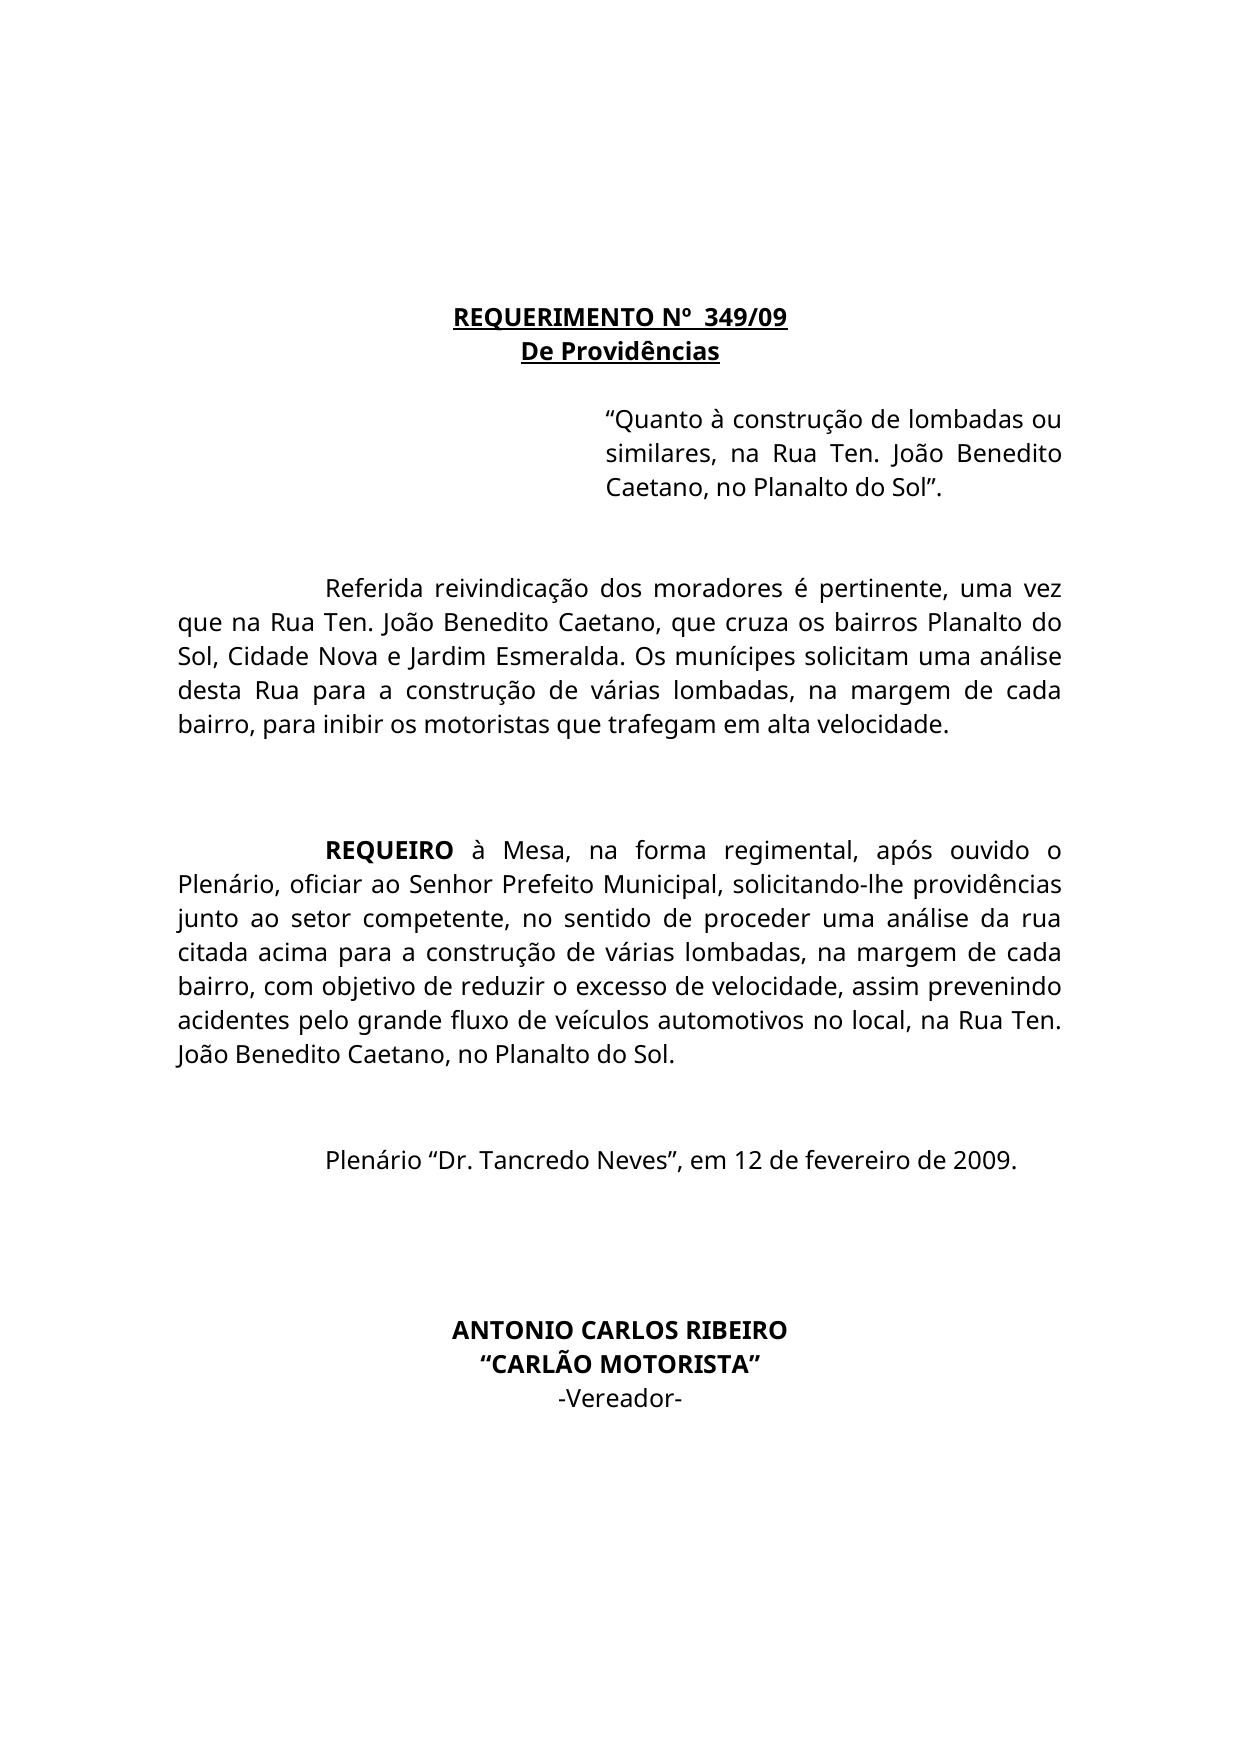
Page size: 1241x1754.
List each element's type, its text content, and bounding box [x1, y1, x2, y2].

text ANTONIO CARLOS RIBEIRO [177, 1313, 1063, 1347]
text -Vereador- [177, 1381, 1063, 1415]
text REQUEIRO à Mesa, na forma regimental, após ouvido o Plenário, oficiar ao Senhor Prefeito Municipal, solicitando-lhe providências junto ao setor competente, no sentido de proceder uma análise da rua citada acima para a construção de várias lombadas, na margem de cada bairro, com objetivo de reduzir o excesso de velocidade, assim prevenindo acidentes pelo grande fluxo de veículos automotivos no local, na Rua Ten. João Benedito Caetano, no Planalto do Sol. [177, 833, 1063, 1071]
text Referida reivindicação dos moradores é pertinente, uma vez que na Rua Ten. João Benedito Caetano, que cruza os bairros Planalto do Sol, Cidade Nova e Jardim Esmeralda. Os munícipes solicitam uma análise desta Rua para a construção de várias lombadas, na margem de cada bairro, para inibir os motoristas que trafegam em alta velocidade. [177, 571, 1063, 741]
text Plenário “Dr. Tancredo Neves”, em 12 de fevereiro de 2009. [177, 1143, 1063, 1177]
text De Providências [177, 334, 1063, 368]
title REQUERIMENTO Nº 349/09 [177, 300, 1063, 334]
text “CARLÃO MOTORISTA” [177, 1347, 1063, 1381]
text “Quanto à construção de lombadas ou similares, na Rua Ten. João Benedito Caetano, no Planalto do Sol”. [605, 402, 1063, 503]
